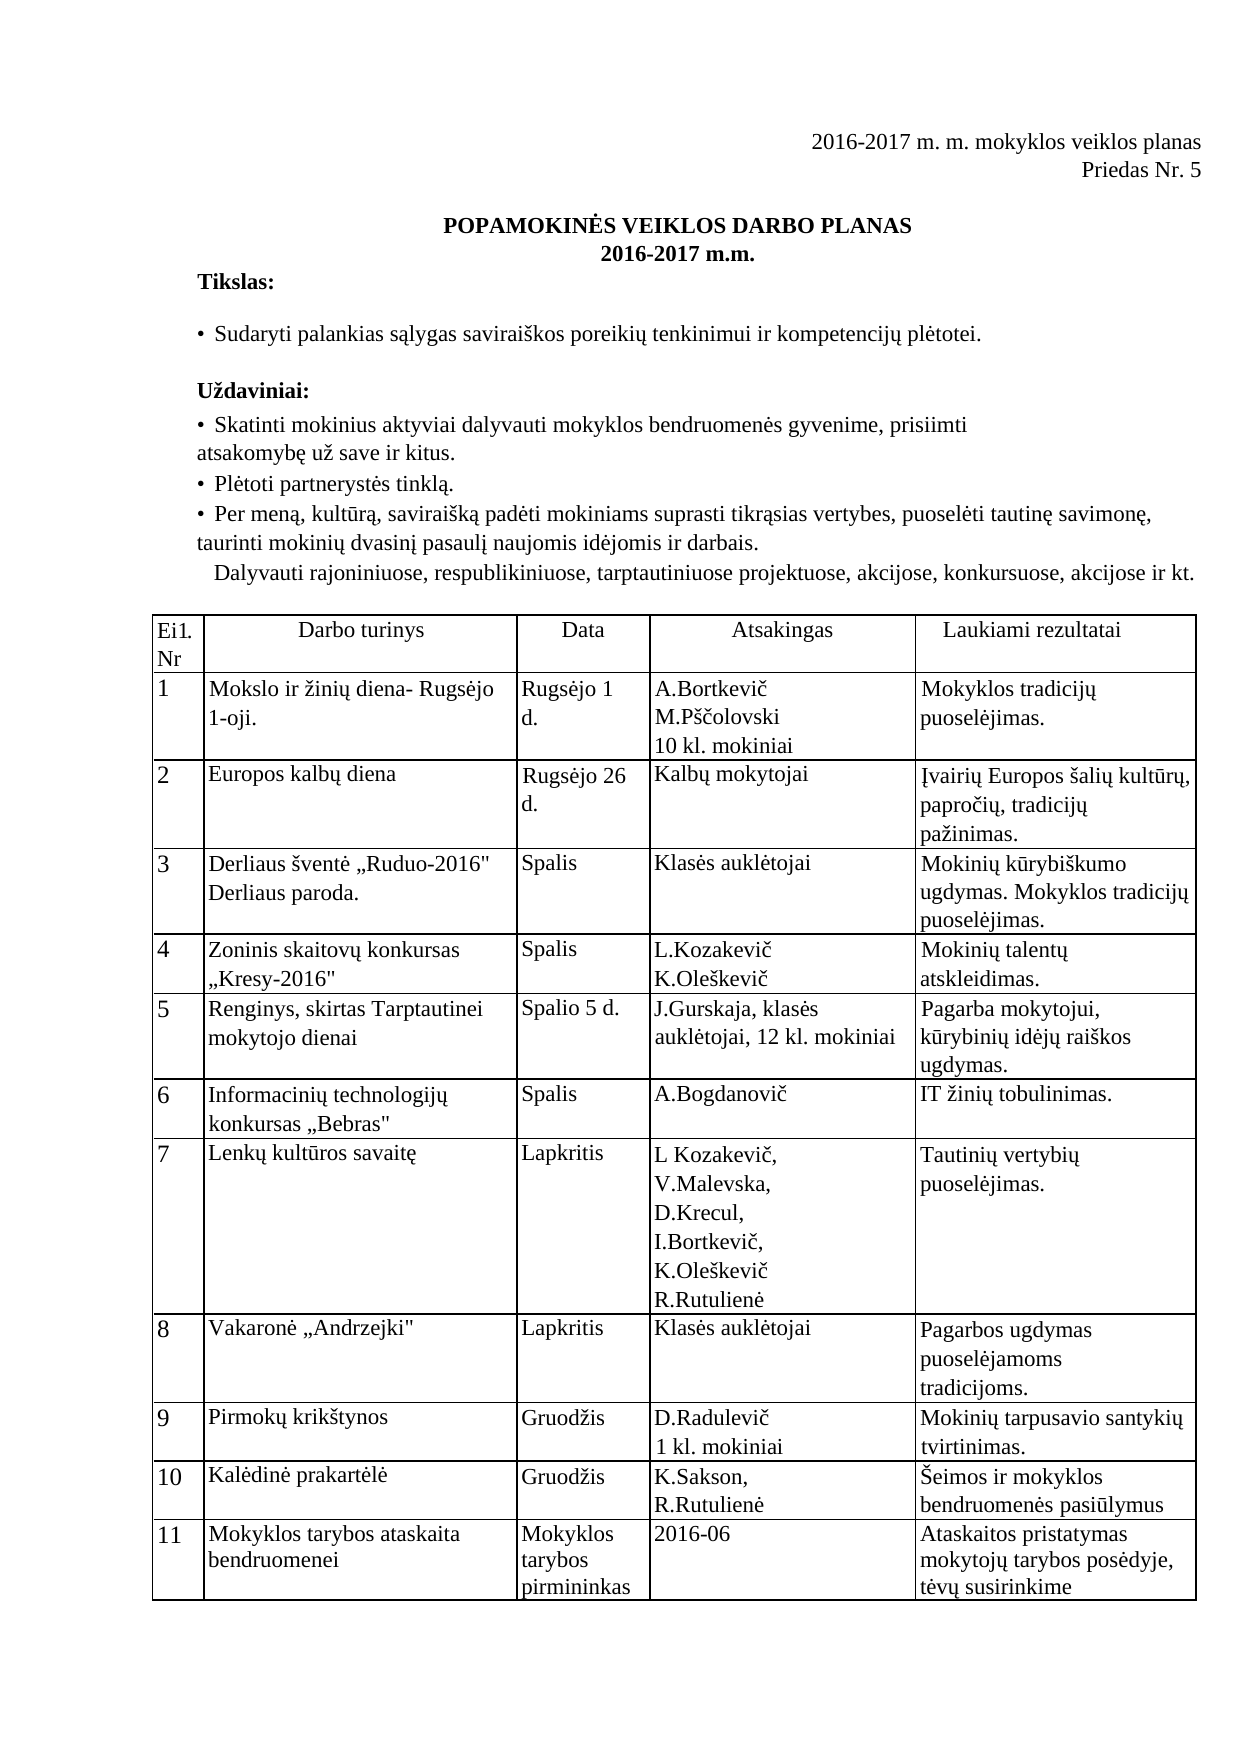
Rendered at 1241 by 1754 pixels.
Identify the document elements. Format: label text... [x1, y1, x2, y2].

table_cell 9 [153, 1403, 203, 1460]
table_cell J.Gurskaja, klasės auklėtojai, 12 kl. mokiniai [651, 994, 915, 1078]
table_cell Gruodžis [518, 1403, 649, 1460]
table_cell Lapkritis [518, 1139, 649, 1313]
table_cell Įvairių Europos šalių kultūrų, papročių, tradicijų pažinimas. [916, 761, 1195, 847]
table_cell Mokyklos tradicijų puoselėjimas. [916, 673, 1195, 759]
table_cell 7 [153, 1139, 203, 1313]
table_cell Vakaronė „Andrzejki" [205, 1315, 516, 1401]
table_cell 2016-06 [651, 1520, 915, 1599]
table_cell Rugsėjo 1 d. [518, 673, 649, 759]
table_cell Europos kalbų diena [205, 761, 516, 847]
table_header Atsakingas [651, 616, 915, 672]
table_cell Rugsėjo 26 d. [518, 761, 649, 847]
table_cell Informacinių technologijų konkursas „Bebras" [205, 1080, 516, 1138]
list Sudaryti palankias sąlygas saviraiškos poreikių tenkinimui ir kompetencijų plėtotei. Uždaviniai: [197, 295, 1058, 410]
table_cell Mokinių tarpusavio santykių tvirtinimas. [916, 1403, 1195, 1460]
table_cell 1 [153, 673, 203, 759]
table_cell Spalio 5 d. [518, 994, 649, 1078]
table_cell Mokinių talentų atskleidimas. [916, 935, 1195, 992]
table_cell Spalis [518, 935, 649, 992]
table_cell Pagarbos ugdymas puoselėjamoms tradicijoms. [916, 1315, 1195, 1401]
table_cell Spalis [518, 1080, 649, 1138]
table_cell L.Kozakevič K.Oleškevič [651, 935, 915, 992]
table_cell Mokyklos tarybos pirmininkas [518, 1520, 649, 1599]
list Plėtoti partnerystės tinklą. [197, 470, 1202, 496]
table_cell Šeimos ir mokyklos bendruomenės pasiūlymus [916, 1462, 1195, 1519]
table_cell Kalėdinė prakartėlė [205, 1462, 516, 1519]
text Tikslas: [197, 267, 1202, 295]
table_cell Klasės auklėtojai [651, 849, 915, 933]
table_cell 8 [153, 1314, 203, 1401]
text Priedas Nr. 5 [113, 156, 1202, 182]
table_cell Mokinių kūrybiškumo ugdymas. Mokyklos tradicijų puoselėjimas. [916, 849, 1195, 933]
table_cell Lapkritis [518, 1315, 649, 1401]
table_cell Renginys, skirtas Tarptautinei mokytojo dienai [205, 994, 516, 1078]
text POPAMOKINĖS VEIKLOS DARBO PLANAS 2016-2017 m.m. [422, 211, 934, 267]
table_cell Gruodžis [518, 1462, 649, 1519]
table_cell Tautinių vertybių puoselėjimas. [916, 1139, 1195, 1313]
table_cell 3 [153, 849, 203, 933]
table_cell Lenkų kultūros savaitę [205, 1139, 516, 1313]
table_cell IT žinių tobulinimas. [916, 1080, 1195, 1138]
table_cell D.Radulevič 1 kl. mokiniai [651, 1403, 915, 1460]
list Per meną, kultūrą, saviraišką padėti mokiniams suprasti tikrąsias vertybes, puoselėti tautinę savimonę, taurinti mokinių dvasinį pasaulį naujomis idėjomis ir darbais. [197, 499, 1202, 556]
text 2016-2017 m. m. mokyklos veiklos planas [113, 128, 1202, 155]
table_cell 6 [153, 1079, 203, 1138]
table_cell L Kozakevič, V.Malevska, D.Krecul, I.Bortkevič, K.Oleškevič R.Rutulienė [651, 1139, 915, 1313]
list Skatinti mokinius aktyviai dalyvauti mokyklos bendruomenės gyvenime, prisiimti atsakomybę už save ir kitus. [197, 410, 1058, 466]
table_cell Ataskaitos pristatymas mokytojų tarybos posėdyje, tėvų susirinkime [916, 1520, 1195, 1599]
table_header Laukiami rezultatai [916, 616, 1195, 672]
table_cell Klasės auklėtojai [651, 1315, 915, 1401]
table_cell Pagarba mokytojui, kūrybinių idėjų raiškos ugdymas. [916, 994, 1195, 1078]
table_cell Zoninis skaitovų konkursas „Kresy-2016" [205, 935, 516, 992]
table_header Data [518, 616, 649, 672]
table_cell 2 [153, 760, 203, 847]
text Dalyvauti rajoniniuose, respublikiniuose, tarptautiniuose projektuose, akcijose, konkursuose, akcijose ir kt. [197, 558, 1202, 586]
table_cell A.Bogdanovič [651, 1080, 915, 1138]
table_cell Mokyklos tarybos ataskaita bendruomenei [205, 1520, 516, 1599]
table_cell K.Sakson, R.Rutulienė [651, 1462, 915, 1519]
table_cell Spalis [518, 849, 649, 933]
table_header Ei1. Nr [153, 616, 203, 672]
table_cell 11 [153, 1520, 203, 1599]
table_cell Kalbų mokytojai [651, 761, 915, 847]
table_cell 10 [153, 1461, 203, 1519]
table_cell Derliaus šventė „Ruduo-2016" Derliaus paroda. [205, 849, 516, 933]
table_cell A.Bortkevič M.Pščolovski 10 kl. mokiniai [651, 673, 915, 759]
table_cell 5 [153, 994, 203, 1078]
table_cell Pirmokų krikštynos [205, 1403, 516, 1460]
table_cell 4 [153, 934, 203, 992]
table_cell Mokslo ir žinių diena- Rugsėjo 1-oji. [205, 673, 516, 759]
table_header Darbo turinys [205, 616, 516, 672]
